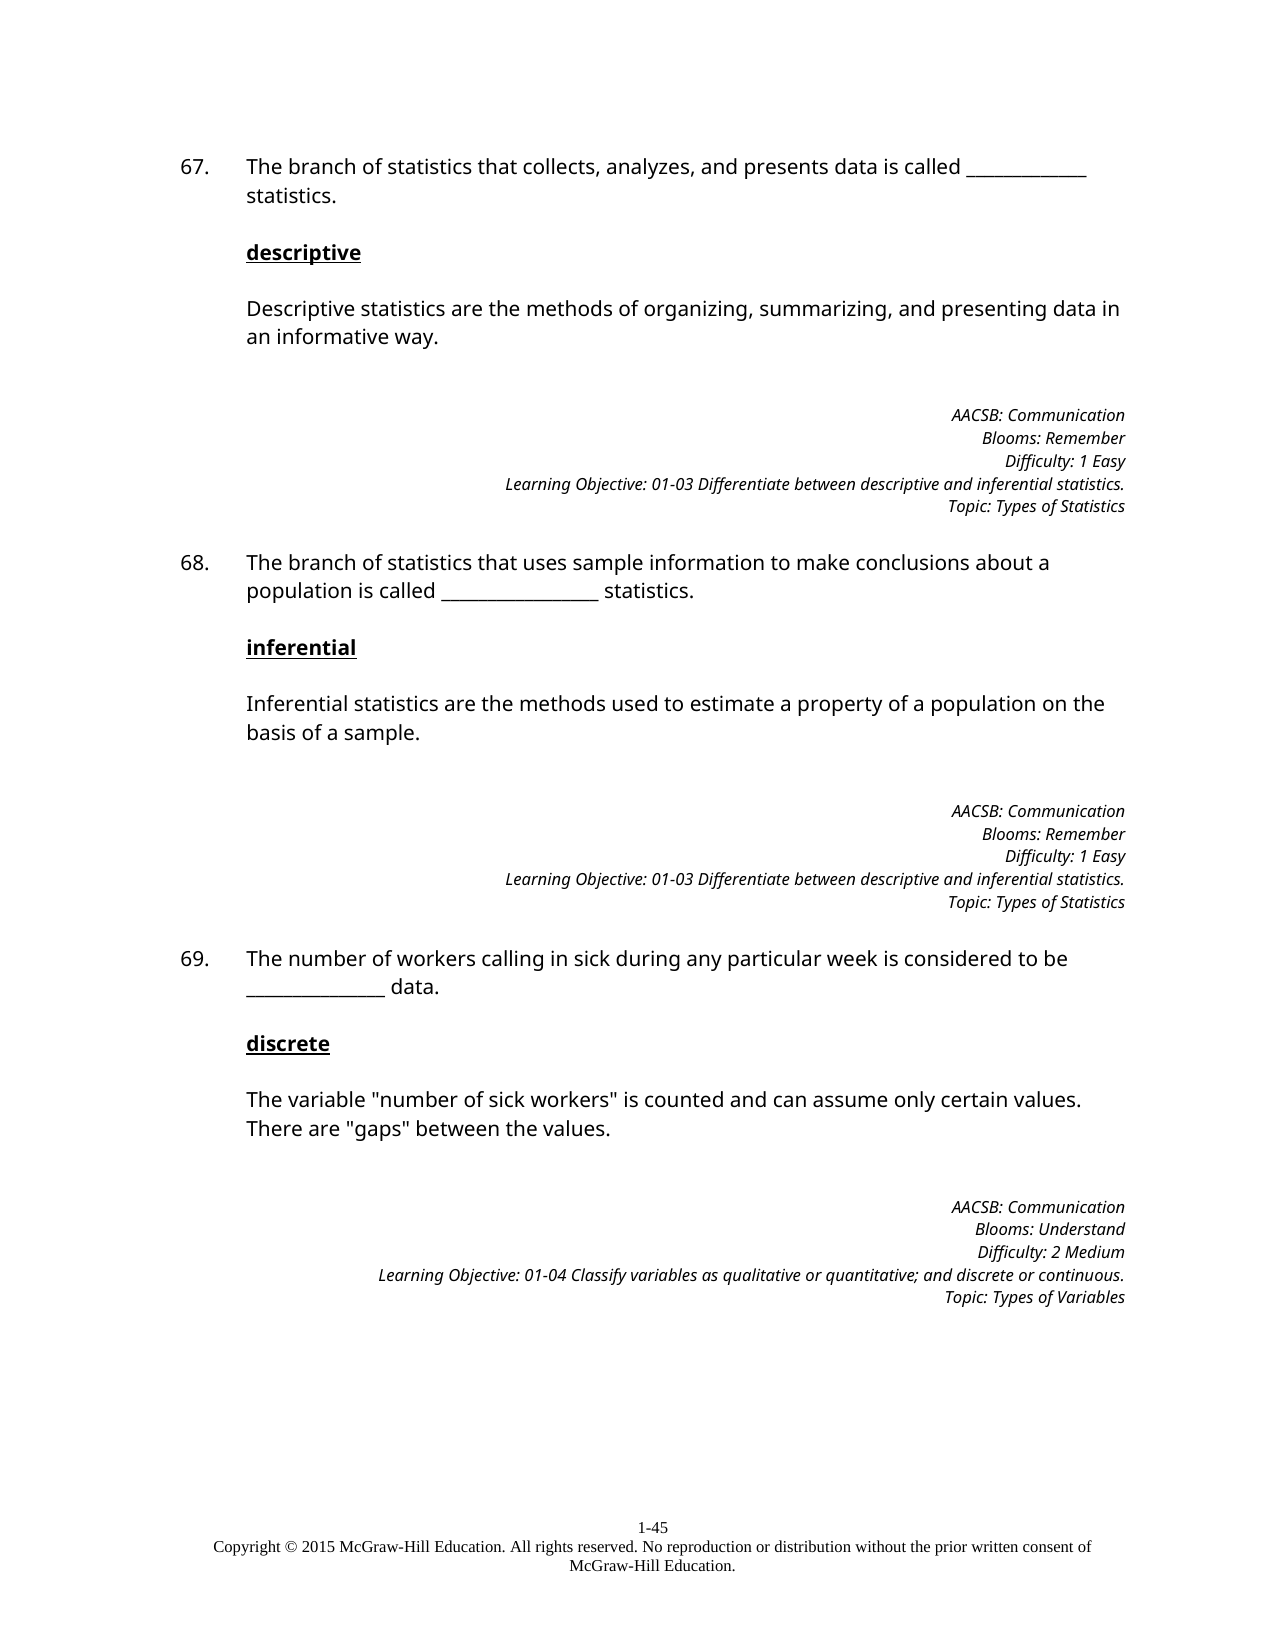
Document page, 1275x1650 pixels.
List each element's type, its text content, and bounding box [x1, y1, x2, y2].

table_header The branch of statistics that uses sample information to make conclusions about a population is called _________________ statistics. inferential Inferential statistics are the methods used to estimate a property of a population on the basis of a sample. [246, 548, 1125, 774]
table_header The branch of statistics that collects, analyzes, and presents data is called _____________ statistics. descriptive Descriptive statistics are the methods of organizing, summarizing, and presenting data in an informative way. [246, 153, 1125, 378]
table_header AACSB: Communication Blooms: Understand Difficulty: 2 Medium Learning Objective: 01-04 Classify variables as qualitative or quantitative; and discrete or continuous. Topic: Types of Variables [180, 1195, 1125, 1337]
table_header 69. [180, 944, 246, 1170]
table_header 67. [180, 153, 246, 378]
table_header The number of workers calling in sick during any particular week is considered to be _______________ data. discrete The variable "number of sick workers" is counted and can assume only certain values. There are "gaps" between the values. [246, 944, 1125, 1170]
table_header AACSB: Communication Blooms: Remember Difficulty: 1 Easy Learning Objective: 01-03 Differentiate between descriptive and inferential statistics. Topic: Types of Statistics [180, 404, 1125, 546]
table_header AACSB: Communication Blooms: Remember Difficulty: 1 Easy Learning Objective: 01-03 Differentiate between descriptive and inferential statistics. Topic: Types of Statistics [180, 800, 1125, 941]
table_header 68. [180, 548, 246, 774]
